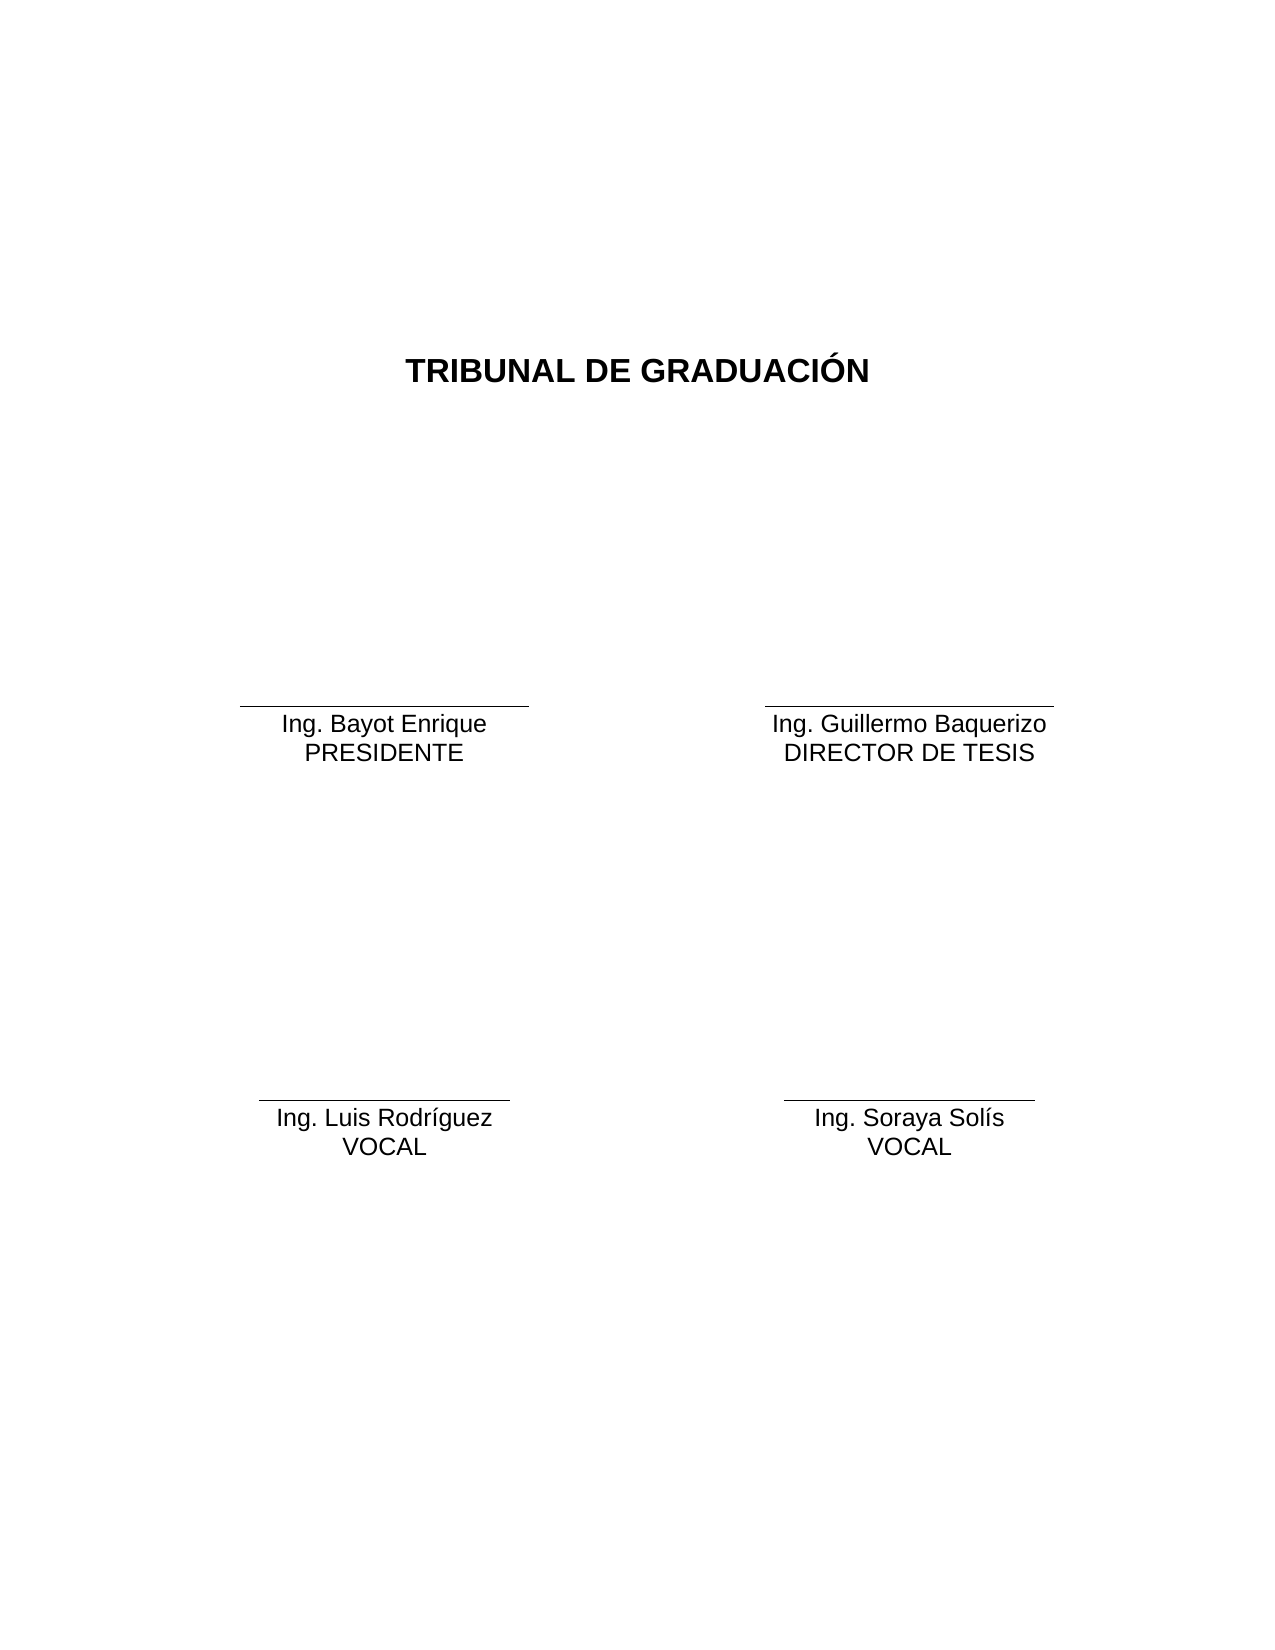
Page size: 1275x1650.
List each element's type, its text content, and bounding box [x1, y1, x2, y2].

subtitle TRIBUNAL DE GRADUACIÓN [187, 351, 1087, 390]
